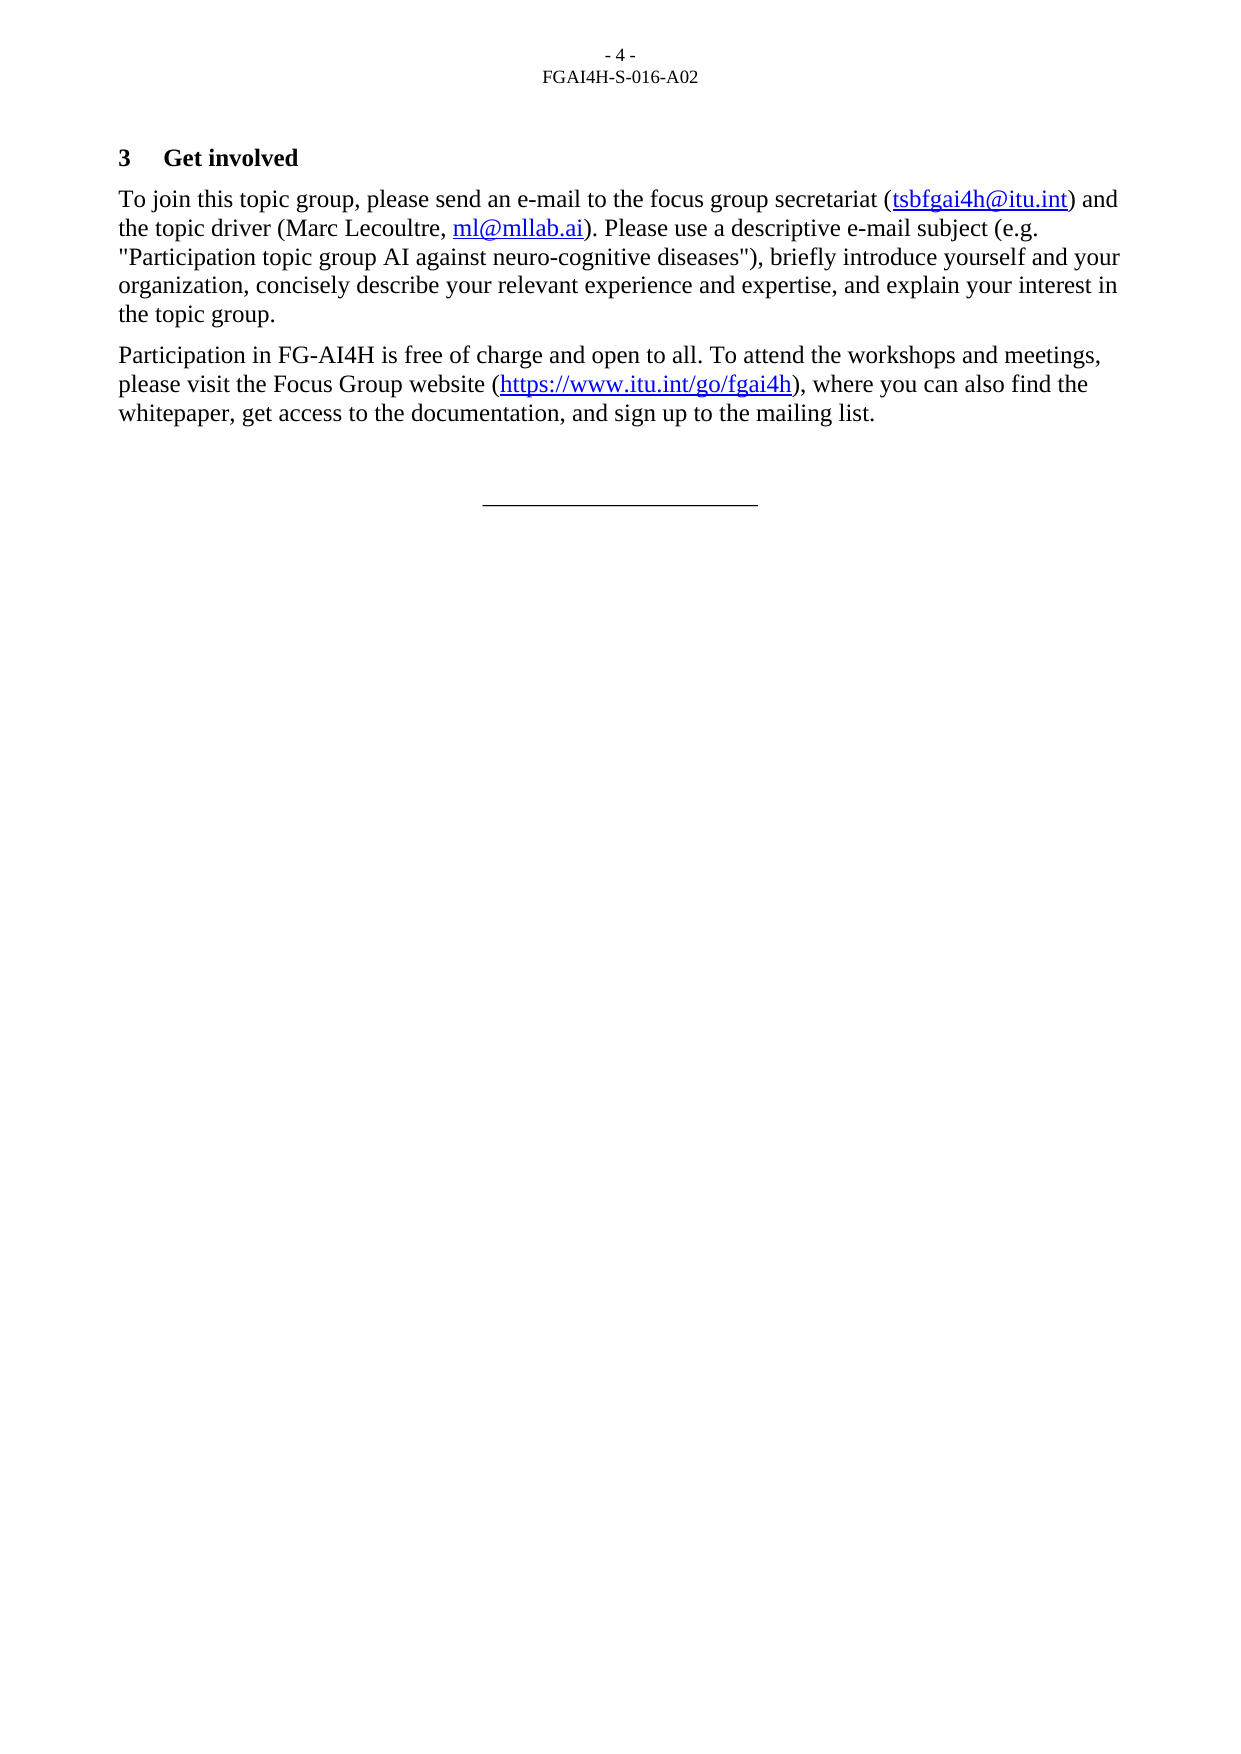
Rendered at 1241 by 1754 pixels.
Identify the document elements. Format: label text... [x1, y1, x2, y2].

text Participation in FG-AI4H is free of charge and open to all. To attend the workshops and meetings, please visit the Focus Group website (https://www.itu.int/go/fgai4h), where you can also find the whitepaper, get access to the documentation, and sign up to the mailing list. [118, 341, 1122, 427]
text ______________________ [118, 481, 1122, 509]
subtitle Get involved [118, 143, 1122, 172]
text To join this topic group, please send an e-mail to the focus group secretariat (tsbfgai4h@itu.int) and the topic driver (Marc Lecoultre, ml@mllab.ai). Please use a descriptive e-mail subject (e.g. "Participation topic group AI against neuro-cognitive diseases"), briefly introduce yourself and your organization, concisely describe your relevant experience and expertise, and explain your interest in the topic group. [118, 184, 1122, 328]
